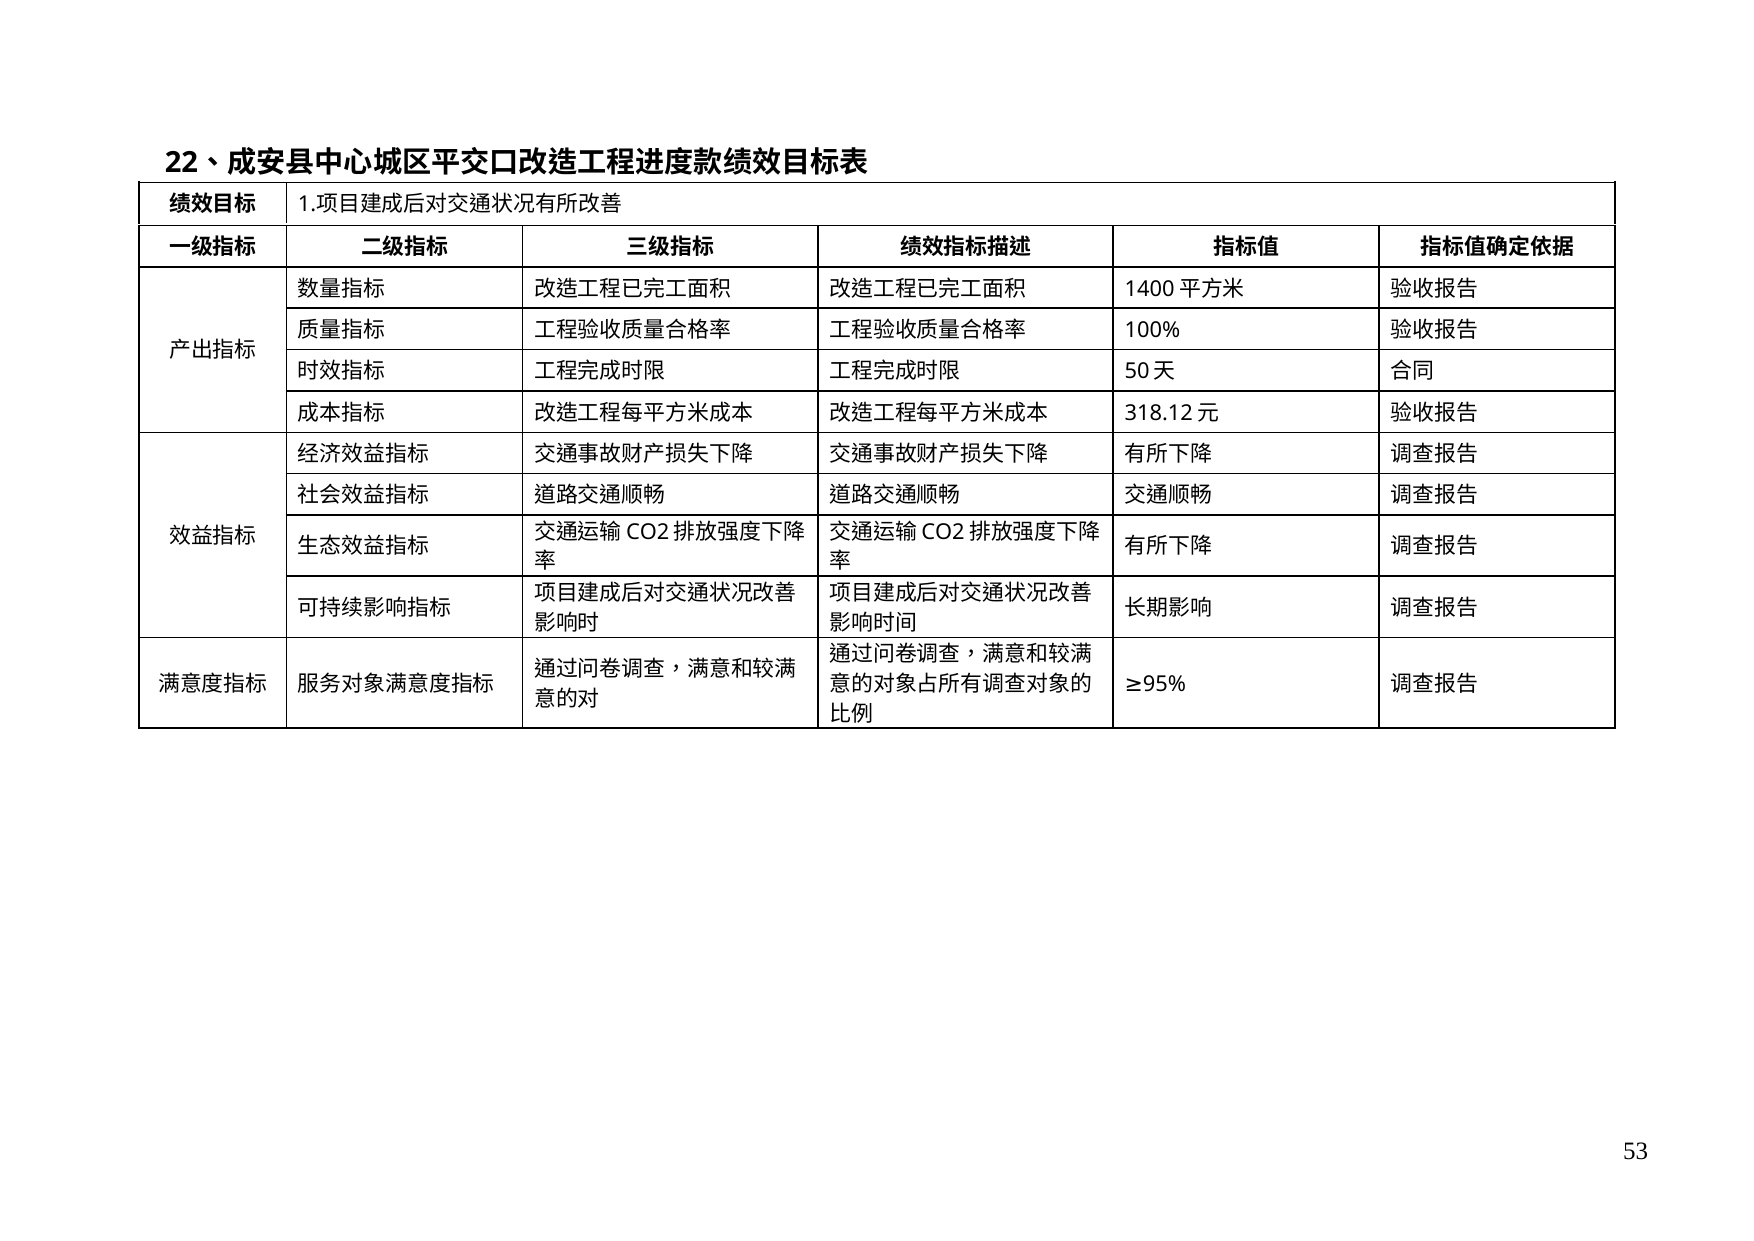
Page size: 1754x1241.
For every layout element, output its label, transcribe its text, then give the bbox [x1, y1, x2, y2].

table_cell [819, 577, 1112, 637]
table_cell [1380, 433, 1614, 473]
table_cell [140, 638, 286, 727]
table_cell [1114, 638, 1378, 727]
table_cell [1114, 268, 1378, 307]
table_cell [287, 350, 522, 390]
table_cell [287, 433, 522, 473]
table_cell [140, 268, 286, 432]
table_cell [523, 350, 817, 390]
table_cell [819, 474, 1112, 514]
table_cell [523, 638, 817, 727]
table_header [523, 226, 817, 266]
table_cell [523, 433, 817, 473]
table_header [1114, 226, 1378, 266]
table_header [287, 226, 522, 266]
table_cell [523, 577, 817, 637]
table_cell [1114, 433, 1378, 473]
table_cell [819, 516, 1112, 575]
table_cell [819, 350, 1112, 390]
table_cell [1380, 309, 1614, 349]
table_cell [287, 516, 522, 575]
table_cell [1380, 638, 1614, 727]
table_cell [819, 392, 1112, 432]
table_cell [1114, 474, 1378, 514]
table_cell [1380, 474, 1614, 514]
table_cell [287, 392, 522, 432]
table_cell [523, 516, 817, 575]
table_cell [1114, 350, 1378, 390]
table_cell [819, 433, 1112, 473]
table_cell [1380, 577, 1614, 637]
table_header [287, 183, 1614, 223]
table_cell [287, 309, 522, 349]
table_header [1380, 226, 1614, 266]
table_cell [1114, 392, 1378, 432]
text 22、成安县中心城区平交口改造工程进度款绩效目标表 [106, 142, 1648, 181]
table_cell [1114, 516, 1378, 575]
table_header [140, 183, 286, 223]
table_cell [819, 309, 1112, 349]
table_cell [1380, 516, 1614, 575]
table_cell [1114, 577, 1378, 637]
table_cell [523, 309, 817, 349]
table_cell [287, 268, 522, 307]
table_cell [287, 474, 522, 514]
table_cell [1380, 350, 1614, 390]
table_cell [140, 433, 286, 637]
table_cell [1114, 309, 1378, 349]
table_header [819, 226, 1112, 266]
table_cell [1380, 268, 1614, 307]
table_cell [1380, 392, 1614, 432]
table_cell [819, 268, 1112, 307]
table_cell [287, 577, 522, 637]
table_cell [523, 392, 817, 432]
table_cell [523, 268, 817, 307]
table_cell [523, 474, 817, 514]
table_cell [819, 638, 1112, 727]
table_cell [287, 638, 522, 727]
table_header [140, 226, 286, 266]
